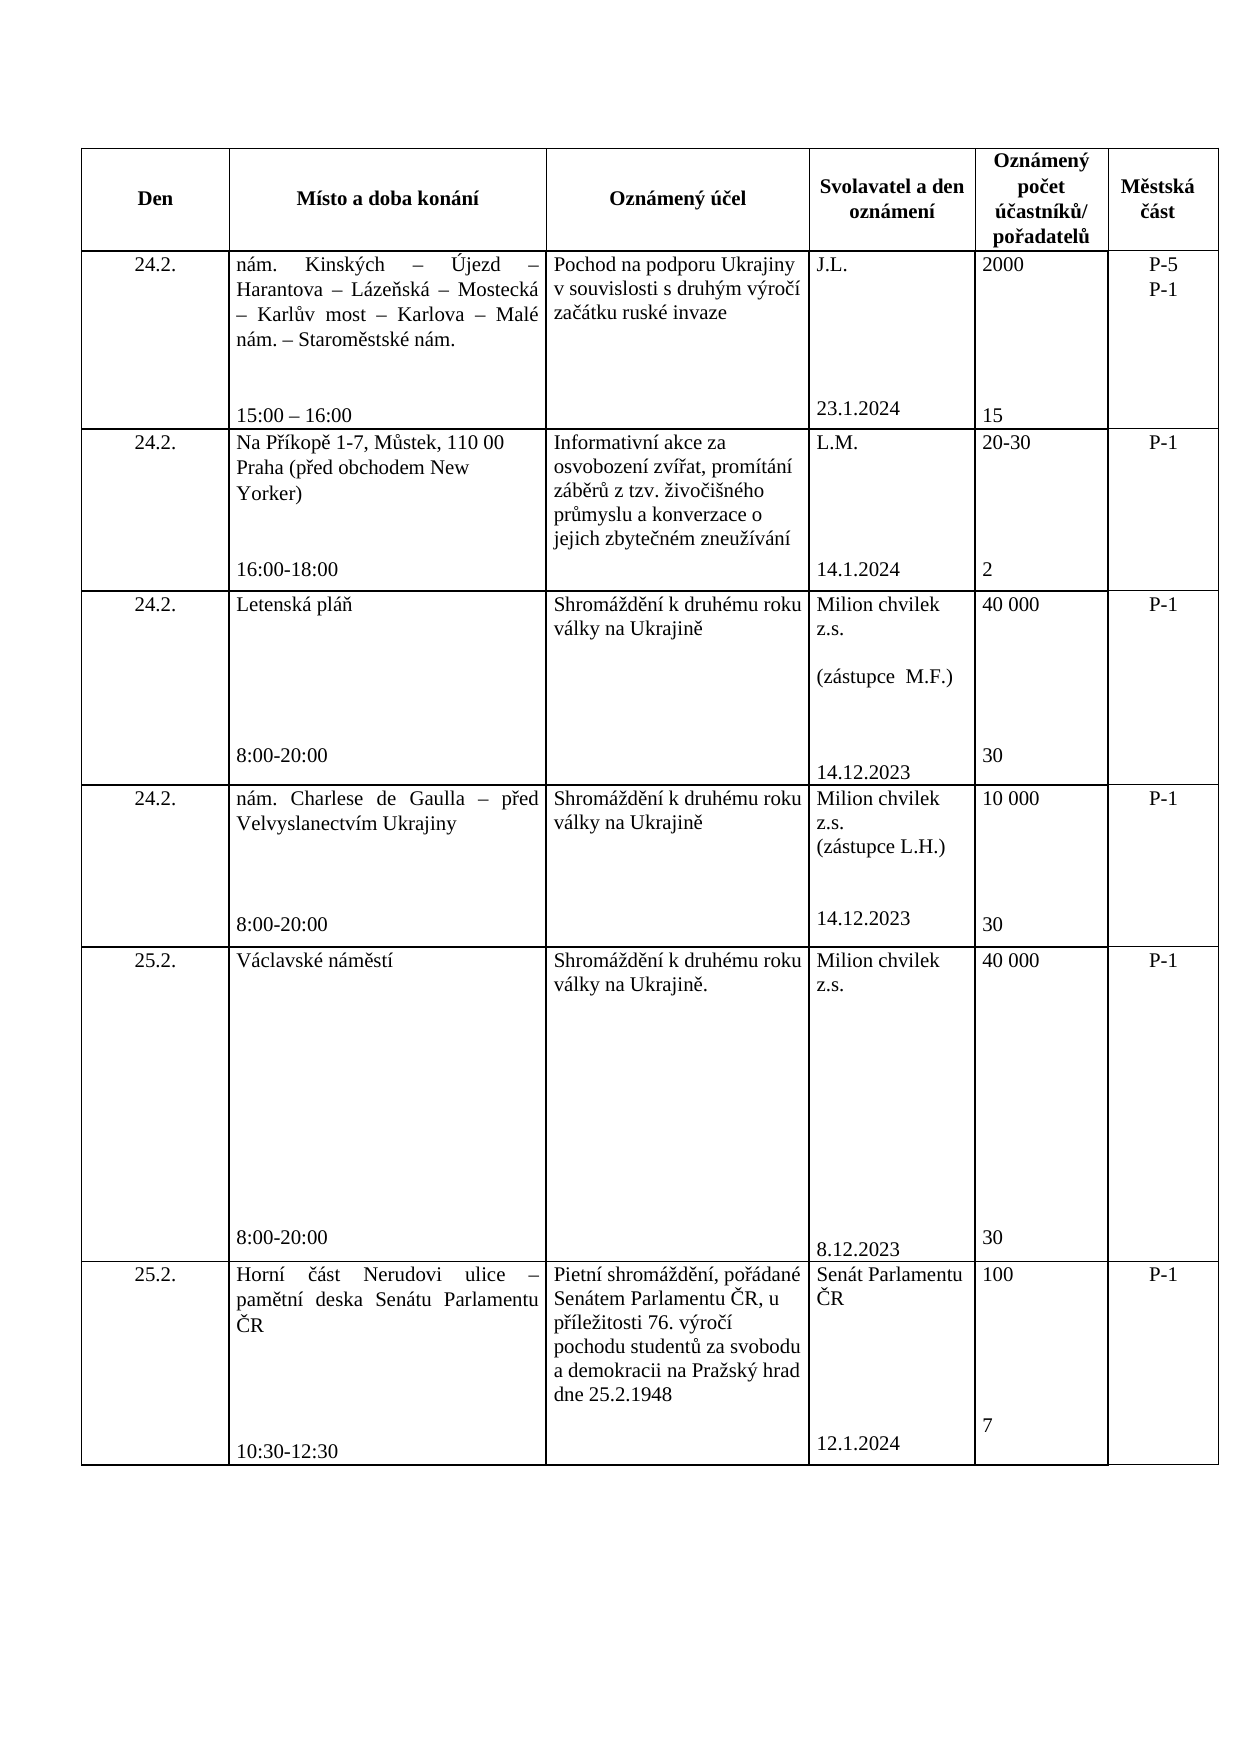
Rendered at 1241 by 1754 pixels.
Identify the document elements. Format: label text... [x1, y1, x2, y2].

table_cell 24.2. [82, 786, 228, 946]
table_cell P-1 [1109, 429, 1218, 590]
table_cell P-1 [1109, 1262, 1218, 1464]
table_cell nám. Kinských – Újezd – Harantova – Lázeňská – Mostecká – Karlův most – Karlova – Malé nám. – Staroměstské nám. 15:00 – 16:00 [230, 252, 545, 428]
table_cell L.M. 14.1.2024 [810, 430, 974, 590]
table_cell Milion chvilek z.s. (zástupce L.H.) 14.12.2023 [810, 786, 974, 946]
table_cell Letenská pláň 8:00-20:00 [230, 592, 545, 784]
table_cell 24.2. [82, 430, 228, 590]
table_cell Horní část Nerudovi ulice – pamětní deska Senátu Parlamentu ČR 10:30-12:30 [230, 1262, 545, 1464]
table_header Místo a doba konání [230, 149, 546, 250]
table_cell 25.2. [82, 948, 228, 1261]
table_cell 20-30 2 [976, 430, 1107, 590]
table_header Den [82, 149, 229, 250]
table_cell P-1 [1109, 947, 1218, 1261]
table_cell Shromáždění k druhému roku války na Ukrajině [547, 786, 808, 946]
table_header Oznámený počet účastníků/ pořadatelů [976, 149, 1108, 250]
table_cell 100 7 [976, 1262, 1107, 1464]
table_cell Pochod na podporu Ukrajiny v souvislosti s druhým výročí začátku ruské invaze [547, 252, 808, 428]
table_cell Informativní akce za osvobození zvířat, promítání záběrů z tzv. živočišného průmyslu a konverzace o jejich zbytečném zneužívání [547, 430, 808, 590]
table_cell nám. Charlese de Gaulla – před Velvyslanectvím Ukrajiny 8:00-20:00 [230, 786, 545, 946]
table_cell Václavské náměstí 8:00-20:00 [230, 948, 545, 1261]
table_cell Milion chvilek z.s. 8.12.2023 [810, 948, 974, 1261]
table_cell Milion chvilek z.s. (zástupce M.F.) 14.12.2023 [810, 592, 974, 784]
table_cell P-1 [1109, 591, 1218, 784]
table_cell 40 000 30 [976, 592, 1107, 784]
table_cell Na Příkopě 1-7, Můstek, 110 00 Praha (před obchodem New Yorker) 16:00-18:00 [230, 430, 545, 590]
table_cell Senát Parlamentu ČR 12.1.2024 [810, 1262, 974, 1464]
table_cell Shromáždění k druhému roku války na Ukrajině. [547, 948, 808, 1261]
table_cell 2000 15 [976, 252, 1107, 428]
table_cell J.L. 23.1.2024 [810, 252, 974, 428]
table_cell P-5 P-1 [1109, 251, 1218, 428]
table_cell 25.2. [82, 1262, 228, 1464]
table_cell 10 000 30 [976, 786, 1107, 946]
table_cell 24.2. [82, 592, 228, 784]
table_header Městská část [1109, 149, 1218, 250]
table_cell P-1 [1109, 785, 1218, 946]
table_cell 40 000 30 [976, 948, 1107, 1261]
table_cell Pietní shromáždění, pořádané Senátem Parlamentu ČR, u příležitosti 76. výročí pochodu studentů za svobodu a demokracii na Pražský hrad dne 25.2.1948 [547, 1262, 808, 1464]
table_header Svolavatel a den oznámení [810, 149, 975, 250]
table_cell 24.2. [82, 252, 228, 428]
table_cell Shromáždění k druhému roku války na Ukrajině [547, 592, 808, 784]
table_header Oznámený účel [547, 149, 809, 250]
